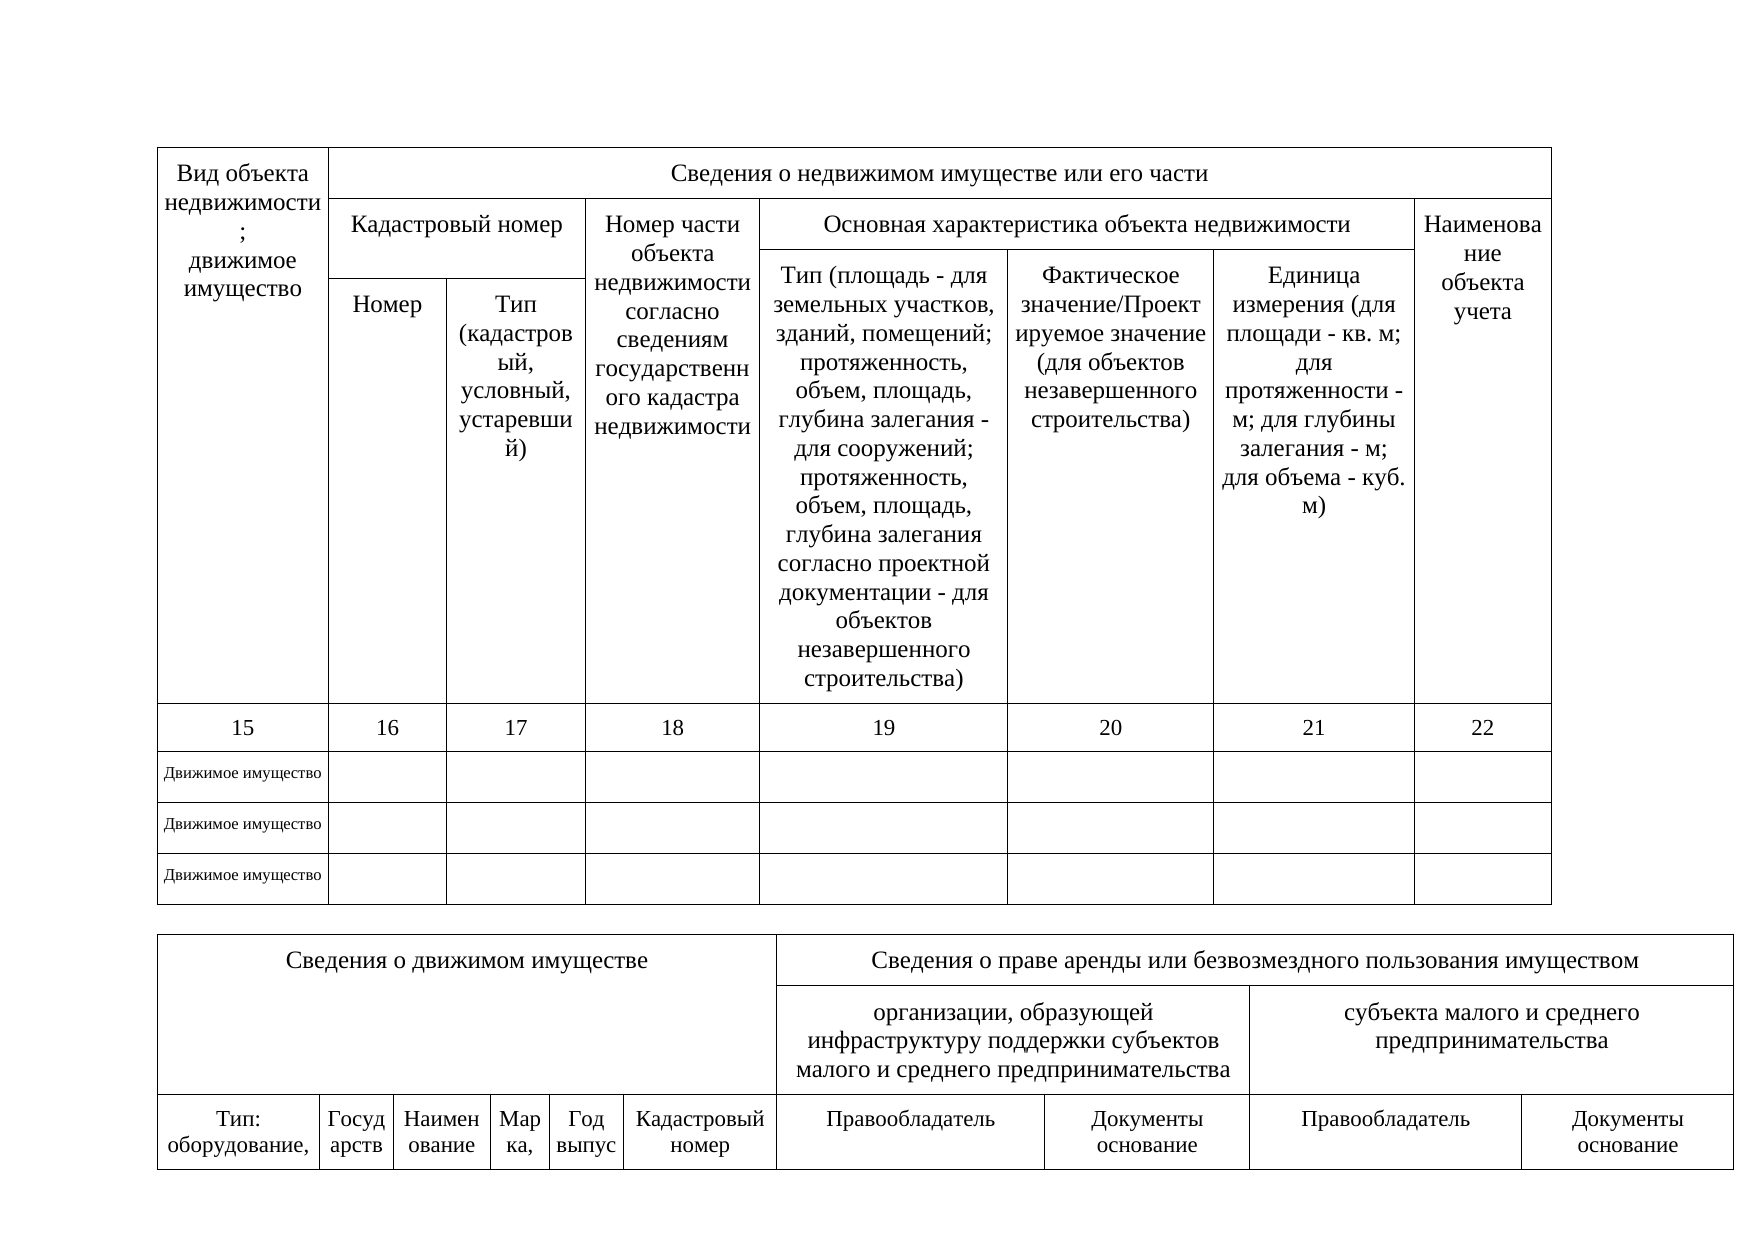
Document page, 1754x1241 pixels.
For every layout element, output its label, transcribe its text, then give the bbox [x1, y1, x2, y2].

table_cell [586, 854, 759, 904]
table_cell 19 [760, 704, 1007, 751]
table_cell Единица измерения (для площади - кв. м; для протяженности - м; для глубины залегания - м; для объема - куб. м) [1214, 250, 1414, 702]
table_cell 18 [586, 704, 759, 751]
table_cell [760, 752, 1007, 802]
table_cell Кадастровый номер [329, 199, 585, 278]
table_cell Наименование объекта учета [1415, 199, 1551, 702]
table_cell [1415, 854, 1551, 904]
table_cell Документы основание [1522, 1095, 1733, 1168]
table_cell Марка, модель [491, 1095, 549, 1168]
table_cell Движимое имущество [158, 752, 328, 802]
table_cell 16 [329, 704, 446, 751]
table_cell 22 [1415, 704, 1551, 751]
table_header Сведения о недвижимом имуществе или его части [329, 148, 1551, 198]
table_cell Номер [329, 279, 446, 702]
table_cell Правообладатель [1250, 1095, 1521, 1168]
table_cell [1214, 803, 1414, 853]
table_cell организации, образующей инфраструктуру поддержки субъектов малого и среднего предпринимательства [777, 986, 1249, 1093]
table_cell [1415, 752, 1551, 802]
table_header Сведения о праве аренды или безвозмездного пользования имуществом [777, 935, 1733, 985]
table_cell [1008, 803, 1213, 853]
table_cell Фактическое значение/Проектируемое значение (для объектов незавершенного строительства) [1008, 250, 1213, 702]
table_cell Год выпуска [550, 1095, 623, 1168]
table_cell 20 [1008, 704, 1213, 751]
table_cell [447, 752, 585, 802]
table_cell 15 [158, 704, 328, 751]
table_cell 17 [447, 704, 585, 751]
table_cell 21 [1214, 704, 1414, 751]
table_cell [1008, 854, 1213, 904]
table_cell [624, 1095, 776, 1168]
table_cell [586, 803, 759, 853]
table_cell [760, 854, 1007, 904]
table_cell [586, 752, 759, 802]
table_cell [329, 803, 446, 853]
table_cell Тип (площадь - для земельных участков, зданий, помещений; протяженность, объем, площадь, глубина залегания - для сооружений; протяженность, объем, площадь, глубина залегания согласно проектной документации - для объектов незавершенного строительства) [760, 250, 1007, 702]
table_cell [320, 1095, 393, 1168]
table_cell Движимое имущество [158, 854, 328, 904]
table_cell Тип (кадастровый, условный, устаревший) [447, 279, 585, 702]
table_cell [1415, 803, 1551, 853]
table_cell [1008, 752, 1213, 802]
table_cell Документы основание [1045, 1095, 1249, 1168]
table_cell Основная характеристика объекта недвижимости [760, 199, 1414, 249]
table_cell [447, 803, 585, 853]
table_cell [1214, 854, 1414, 904]
table_header Сведения о движимом имуществе [158, 935, 776, 1093]
table_cell [760, 803, 1007, 853]
table_cell Номер части объекта недвижимости согласно сведениям государственного кадастра недвижимости [586, 199, 759, 702]
table_cell субъекта малого и среднего предпринимательства [1250, 986, 1733, 1093]
table_cell Правообладатель [777, 1095, 1044, 1168]
table_cell [329, 854, 446, 904]
table_cell Движимое имущество [158, 803, 328, 853]
table_cell [1214, 752, 1414, 802]
table_cell [329, 752, 446, 802]
table_header Вид объекта недвижимости; движимое имущество [158, 148, 328, 702]
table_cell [158, 1095, 319, 1168]
table_cell [447, 854, 585, 904]
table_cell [394, 1095, 490, 1168]
